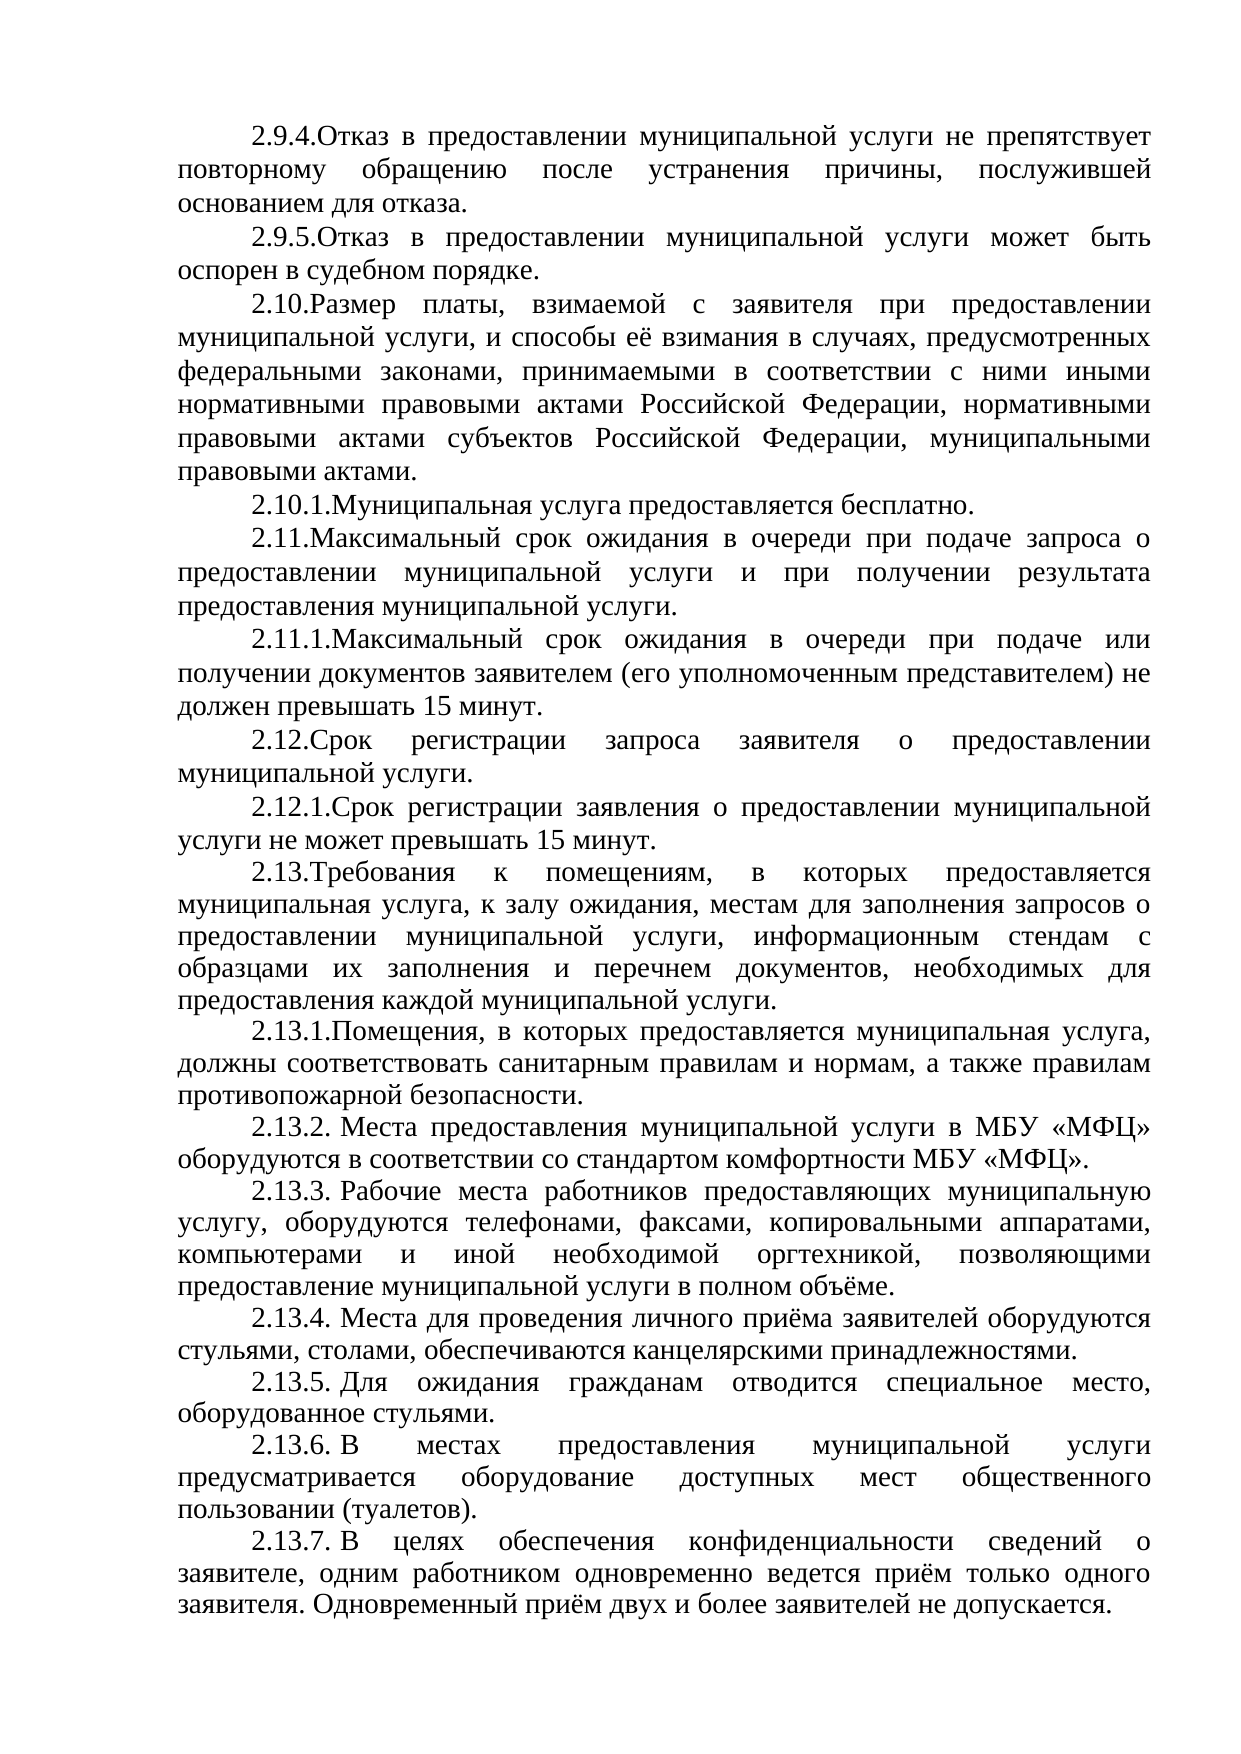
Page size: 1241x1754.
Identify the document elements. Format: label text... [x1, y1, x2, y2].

text 2.11.1.Максимальный срок ожидания в очереди при подаче или получении документов заявителем (его уполномоченным представителем) не должен превышать 15 минут. [177, 621, 1152, 722]
text 2.10.Размер платы, взимаемой с заявителя при предоставлении муниципальной услуги, и способы её взимания в случаях, предусмотренных федеральными законами, принимаемыми в соответствии с ними иными нормативными правовыми актами Российской Федерации, нормативными правовыми актами субъектов Российской Федерации, муниципальными правовыми актами. [177, 286, 1152, 487]
text 2.9.5.Отказ в предоставлении муниципальной услуги может быть оспорен в судебном порядке. [177, 219, 1152, 286]
text 2.12.1.Срок регистрации заявления о предоставлении муниципальной услуги не может превышать 15 минут. [177, 789, 1152, 856]
text 2.13.5. Для ожидания гражданам отводится специальное место, оборудованное стульями. [177, 1366, 1152, 1429]
text 2.11.Максимальный срок ожидания в очереди при подаче запроса о предоставлении муниципальной услуги и при получении результата предоставления муниципальной услуги. [177, 521, 1152, 621]
text 2.13.3. Рабочие места работников предоставляющих муниципальную услугу, оборудуются телефонами, факсами, копировальными аппаратами, компьютерами и иной необходимой оргтехникой, позволяющими предоставление муниципальной услуги в полном объёме. [177, 1174, 1152, 1302]
text 2.13.1.Помещения, в которых предоставляется муниципальная услуга, должны соответствовать санитарным правилам и нормам, а также правилам противопожарной безопасности. [177, 1015, 1152, 1111]
text 2.13.7. В целях обеспечения конфиденциальности сведений о заявителе, одним работником одновременно ведется приём только одного заявителя. Одновременный приём двух и более заявителей не допускается. [177, 1525, 1152, 1620]
text 2.12.Срок регистрации запроса заявителя о предоставлении муниципальной услуги. [177, 722, 1152, 789]
text 2.13.6. В местах предоставления муниципальной услуги предусматривается оборудование доступных мест общественного пользовании (туалетов). [177, 1429, 1152, 1525]
text 2.13.2. Места предоставления муниципальной услуги в МБУ «МФЦ» оборудуются в соответствии со стандартом комфортности МБУ «МФЦ». [177, 1111, 1152, 1174]
text 2.13.Требования к помещениям, в которых предоставляется муниципальная услуга, к залу ожидания, местам для заполнения запросов о предоставлении муниципальной услуги, информационным стендам с образцами их заполнения и перечнем документов, необходимых для предоставления каждой муниципальной услуги. [177, 856, 1152, 1015]
text 2.10.1.Муниципальная услуга предоставляется бесплатно. [177, 487, 1152, 521]
text 2.13.4. Места для проведения личного приёма заявителей оборудуются стульями, столами, обеспечиваются канцелярскими принадлежностями. [177, 1302, 1152, 1366]
text 2.9.4.Отказ в предоставлении муниципальной услуги не препятствует повторному обращению после устранения причины, послужившей основанием для отказа. [177, 118, 1152, 219]
